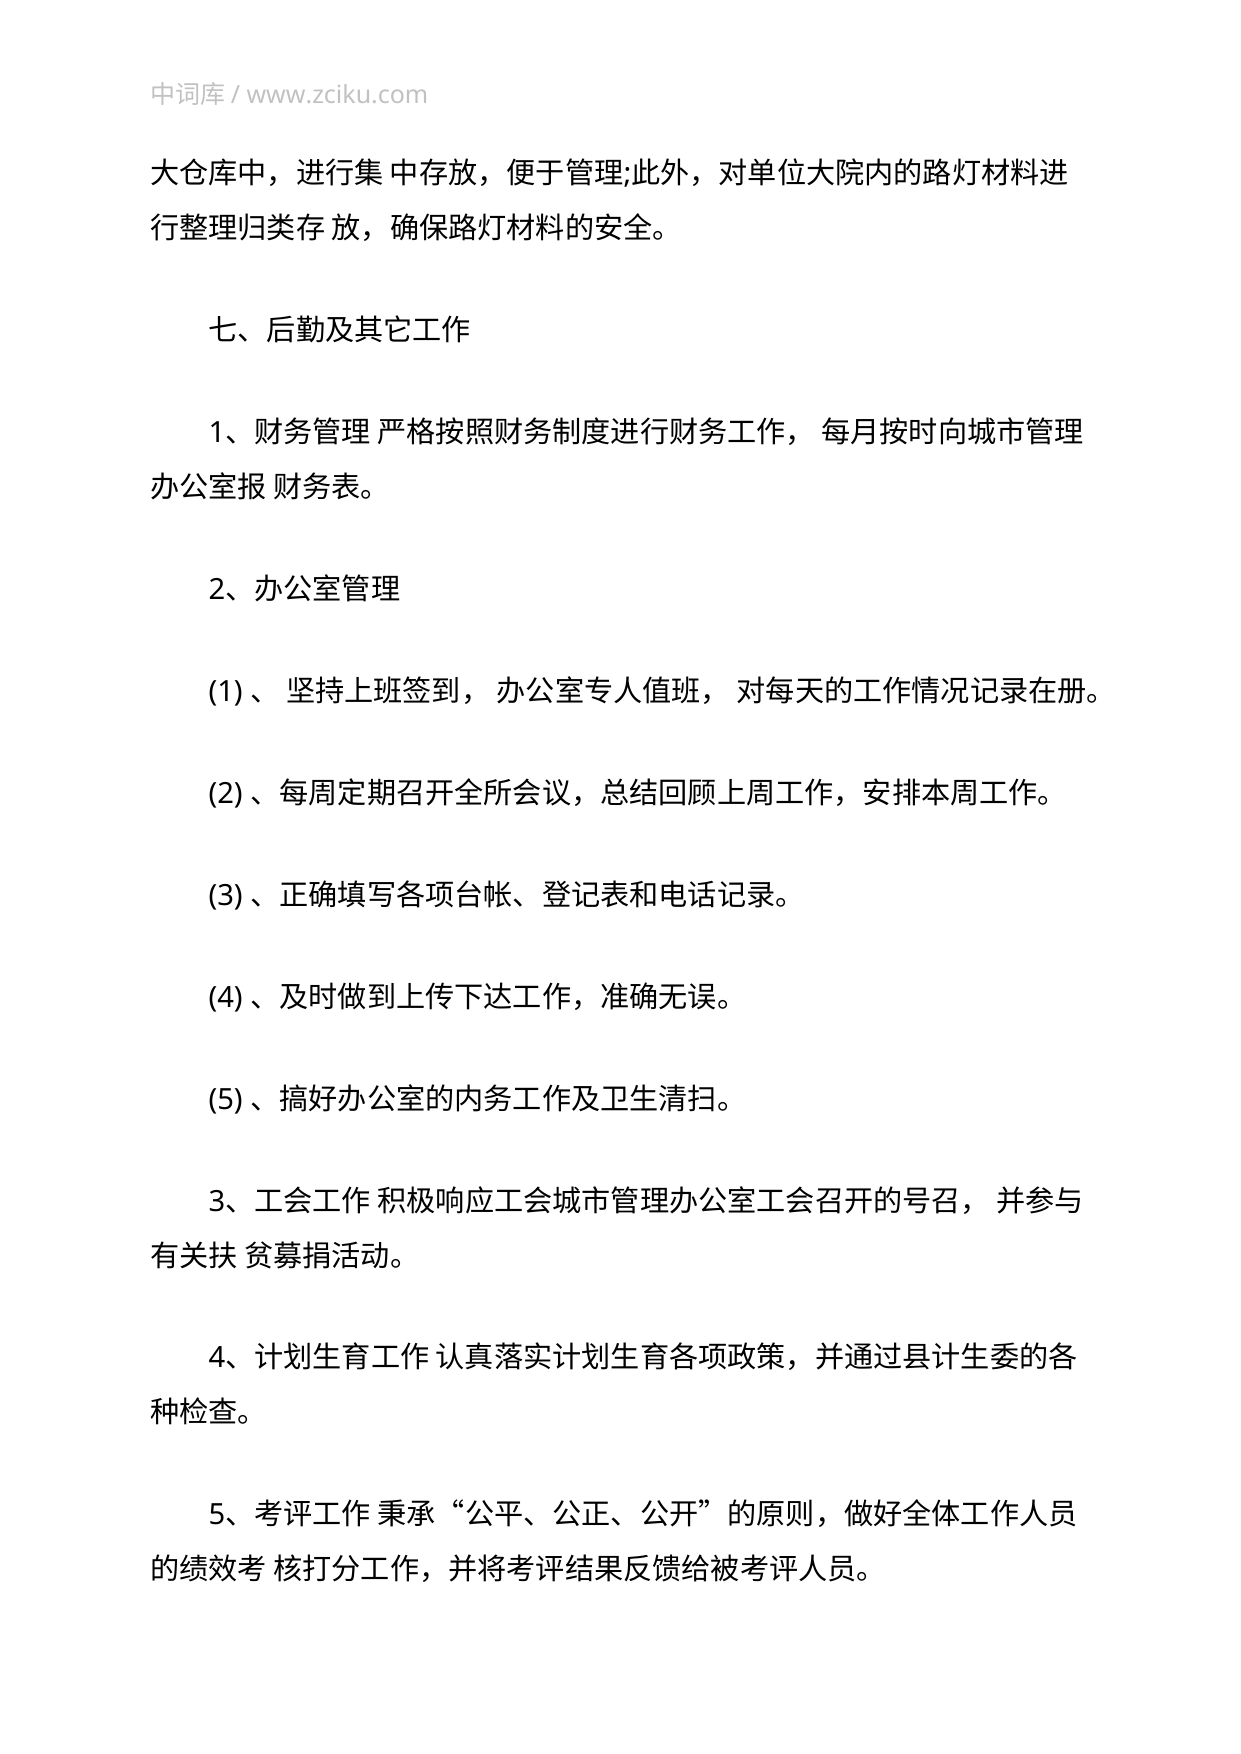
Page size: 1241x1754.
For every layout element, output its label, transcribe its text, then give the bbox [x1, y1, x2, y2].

text 3、工会工作 积极响应工会城市管理办公室工会召开的号召， 并参与有关扶 贫募捐活动。 [150, 1177, 1090, 1274]
text 七、后勤及其它工作 [150, 307, 1090, 349]
text (3) 、正确填写各项台帐、登记表和电话记录。 [150, 871, 1090, 914]
text (2) 、每周定期召开全所会议，总结回顾上周工作，安排本周工作。 [150, 769, 1090, 812]
text (5) 、搞好办公室的内务工作及卫生清扫。 [150, 1075, 1090, 1118]
text 1、财务管理 严格按照财务制度进行财务工作， 每月按时向城市管理办公室报 财务表。 [150, 408, 1090, 506]
text 4、计划生育工作 认真落实计划生育各项政策，并通过县计生委的各种检查。 [150, 1334, 1090, 1431]
text (1) 、 坚持上班签到， 办公室专人值班， 对每天的工作情况记录在册。 [150, 667, 1090, 710]
text 2、办公室管理 [150, 565, 1090, 608]
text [150, 150, 1090, 247]
text 5、考评工作 秉承“公平、公正、公开”的原则，做好全体工作人员的绩效考 核打分工作，并将考评结果反馈给被考评人员。 [150, 1491, 1090, 1588]
text (4) 、及时做到上传下达工作，准确无误。 [150, 973, 1090, 1016]
